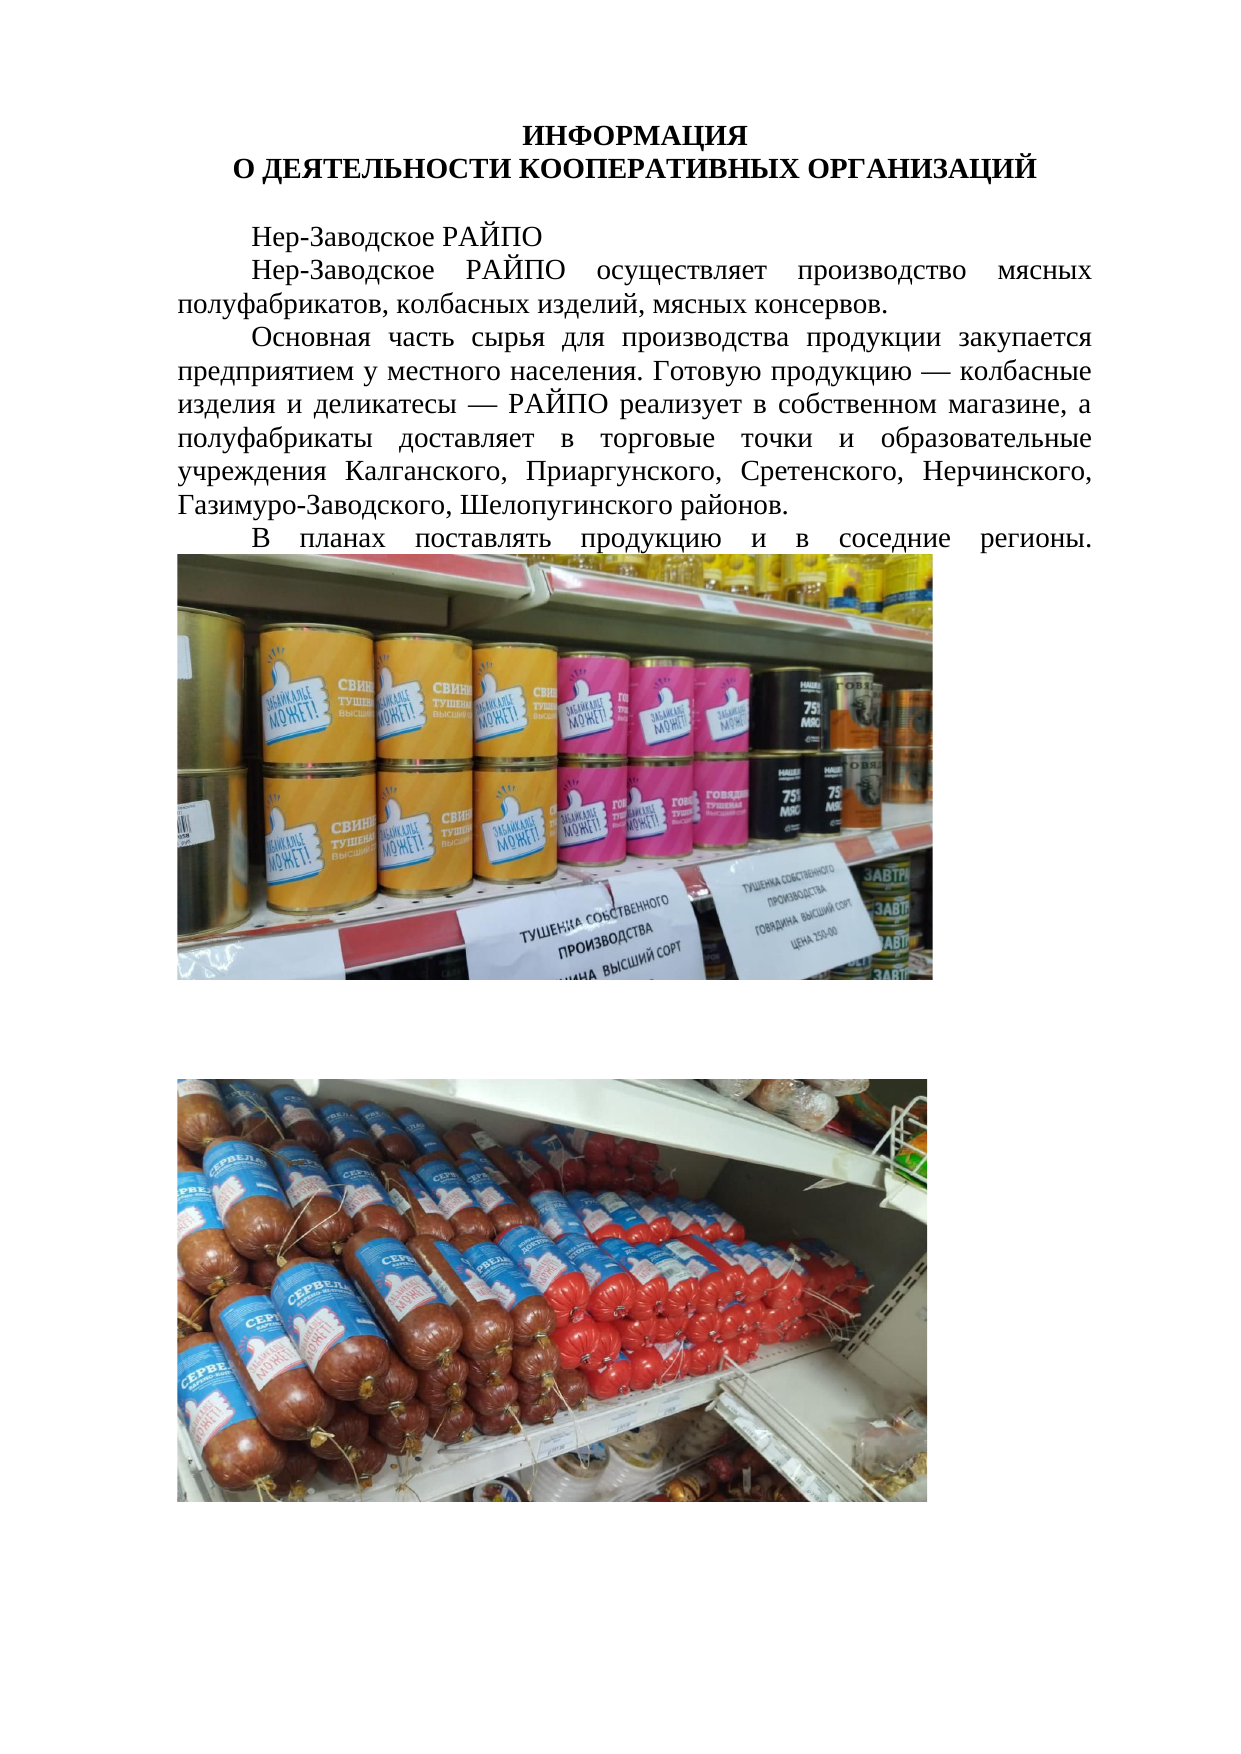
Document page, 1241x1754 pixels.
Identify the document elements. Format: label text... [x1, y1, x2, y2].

text Нер-Заводское РАЙПО [177, 219, 1093, 252]
text Основная часть сырья для производства продукции закупается предприятием у местного населения. Готовую продукцию — колбасные изделия и деликатесы — РАЙПО реализует в собственном магазине, а полуфабрикаты доставляет в торговые точки и образовательные учреждения Калганского, Приаргунского, Сретенского, Нерчинского, Газимуро-Заводского, Шелопугинского районов. [177, 319, 1093, 521]
text В планах поставлять продукцию и в соседние регионы. [177, 521, 1093, 979]
text ИНФОРМАЦИЯ [177, 118, 1093, 152]
text Нер-Заводское РАЙПО осуществляет производство мясных полуфабрикатов, колбасных изделий, мясных консервов. [177, 252, 1093, 319]
text О ДЕЯТЕЛЬНОСТИ КООПЕРАТИВНЫХ ОРГАНИЗАЦИЙ [177, 152, 1093, 185]
